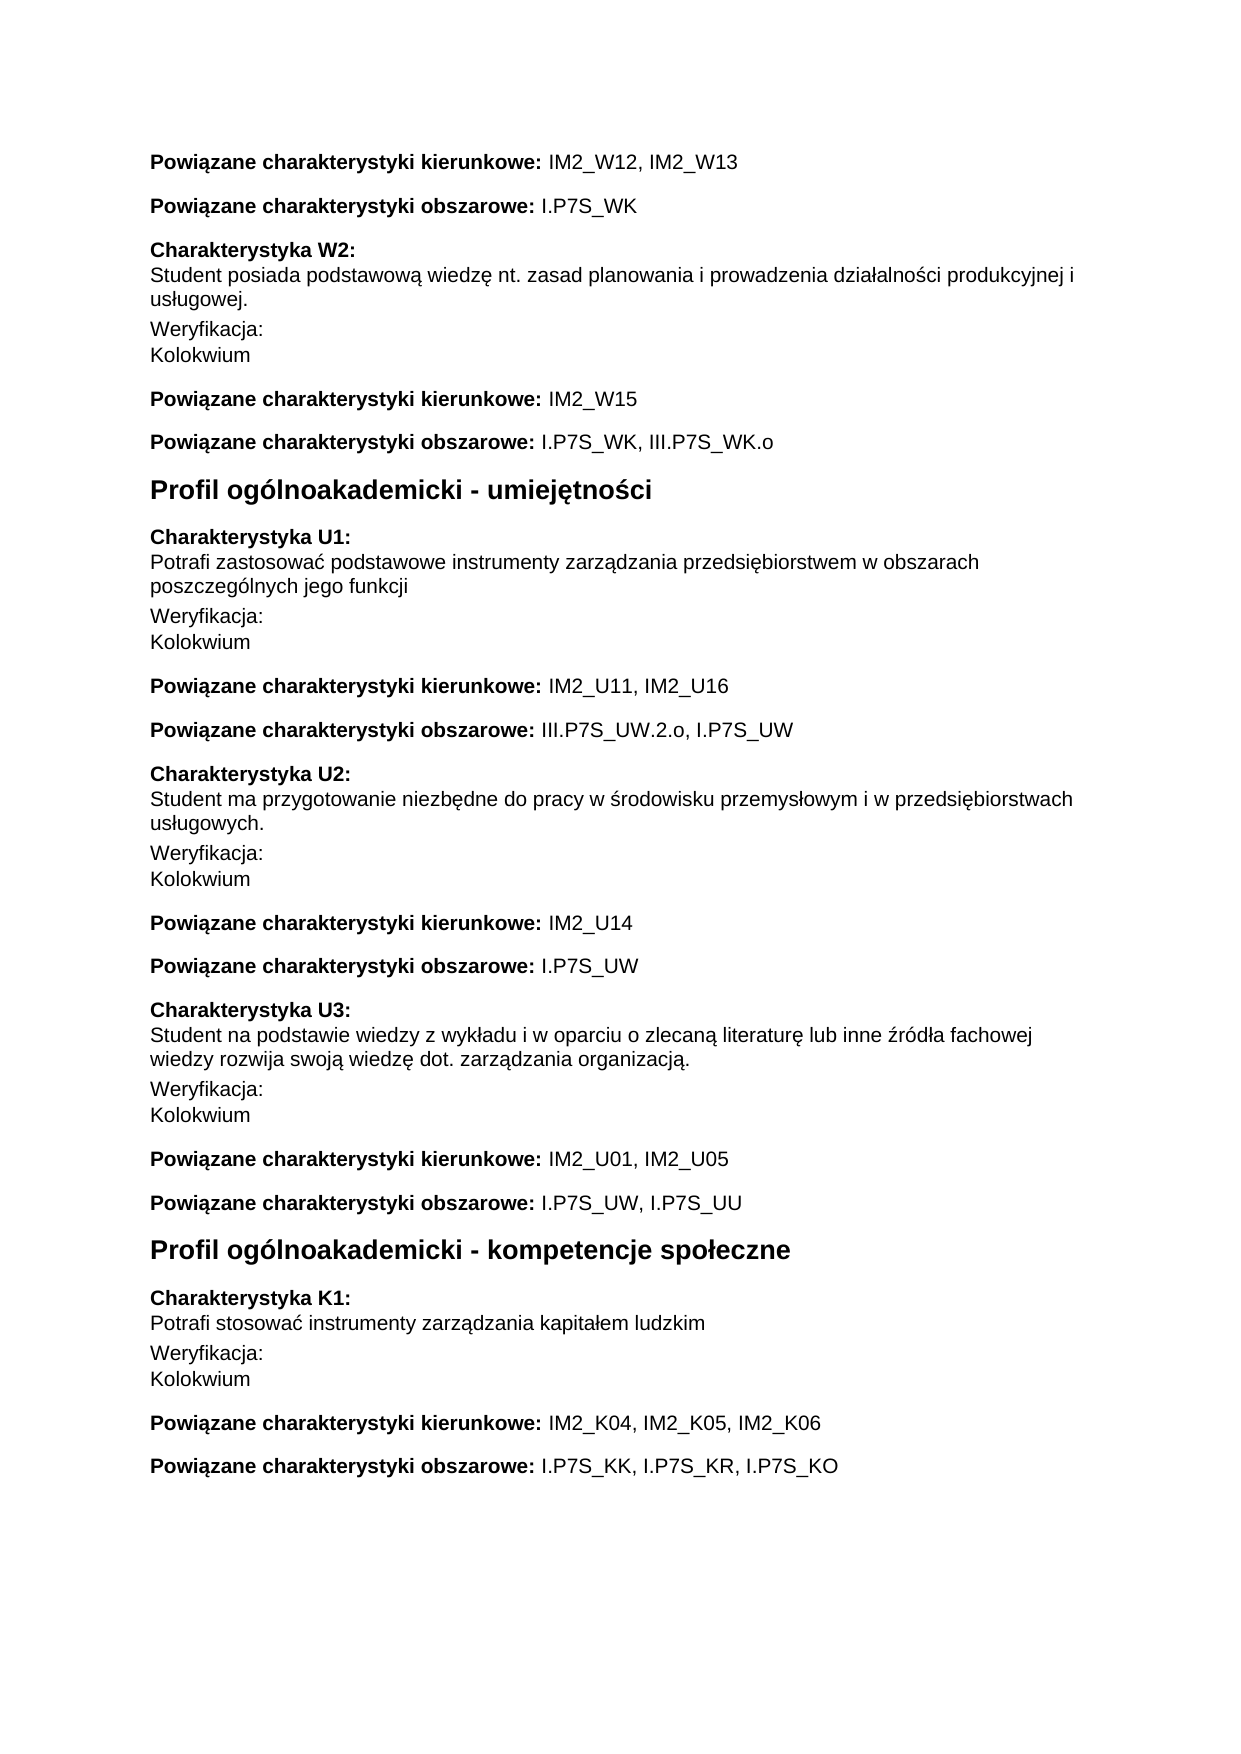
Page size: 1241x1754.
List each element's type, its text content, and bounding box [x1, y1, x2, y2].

text Charakterystyka U1: [150, 525, 1090, 549]
text Kolokwium [150, 1367, 1090, 1391]
text Powiązane charakterystyki obszarowe: I.P7S_KK, I.P7S_KR, I.P7S_KO [150, 1454, 1090, 1478]
text Weryfikacja: [150, 1341, 1090, 1364]
subtitle Profil ogólnoakademicki - umiejętności [150, 474, 1090, 505]
text Potrafi stosować instrumenty zarządzania kapitałem ludzkim [150, 1310, 1090, 1334]
text Charakterystyka U3: [150, 998, 1090, 1022]
text Kolokwium [150, 630, 1090, 654]
text Student ma przygotowanie niezbędne do pracy w środowisku przemysłowym i w przedsiębiorstwach usługowych. [150, 786, 1090, 834]
text Weryfikacja: [150, 1077, 1090, 1101]
text Powiązane charakterystyki kierunkowe: IM2_U11, IM2_U16 [150, 674, 1090, 698]
text Powiązane charakterystyki kierunkowe: IM2_K04, IM2_K05, IM2_K06 [150, 1410, 1090, 1434]
text Charakterystyka U2: [150, 761, 1090, 785]
text Powiązane charakterystyki obszarowe: I.P7S_WK, III.P7S_WK.o [150, 430, 1090, 454]
text Powiązane charakterystyki kierunkowe: IM2_U14 [150, 910, 1090, 934]
text Weryfikacja: [150, 317, 1090, 341]
text Powiązane charakterystyki obszarowe: I.P7S_WK [150, 194, 1090, 218]
text Student posiada podstawową wiedzę nt. zasad planowania i prowadzenia działalności produkcyjnej i usługowej. [150, 262, 1090, 310]
text Powiązane charakterystyki kierunkowe: IM2_U01, IM2_U05 [150, 1147, 1090, 1171]
text Student na podstawie wiedzy z wykładu i w oparciu o zlecaną literaturę lub inne źródła fachowej wiedzy rozwija swoją wiedzę dot. zarządzania organizacją. [150, 1023, 1090, 1071]
text Weryfikacja: [150, 604, 1090, 628]
text Potrafi zastosować podstawowe instrumenty zarządzania przedsiębiorstwem w obszarach poszczególnych jego funkcji [150, 550, 1090, 598]
text Powiązane charakterystyki kierunkowe: IM2_W15 [150, 386, 1090, 410]
text Weryfikacja: [150, 841, 1090, 864]
text Powiązane charakterystyki obszarowe: I.P7S_UW [150, 954, 1090, 978]
text Powiązane charakterystyki obszarowe: I.P7S_UW, I.P7S_UU [150, 1191, 1090, 1214]
text Charakterystyka W2: [150, 237, 1090, 261]
text Kolokwium [150, 343, 1090, 367]
text Kolokwium [150, 867, 1090, 891]
text Charakterystyka K1: [150, 1285, 1090, 1309]
text Kolokwium [150, 1103, 1090, 1127]
text Powiązane charakterystyki obszarowe: III.P7S_UW.2.o, I.P7S_UW [150, 718, 1090, 742]
subtitle Profil ogólnoakademicki - kompetencje społeczne [150, 1234, 1090, 1266]
text Powiązane charakterystyki kierunkowe: IM2_W12, IM2_W13 [150, 150, 1090, 174]
